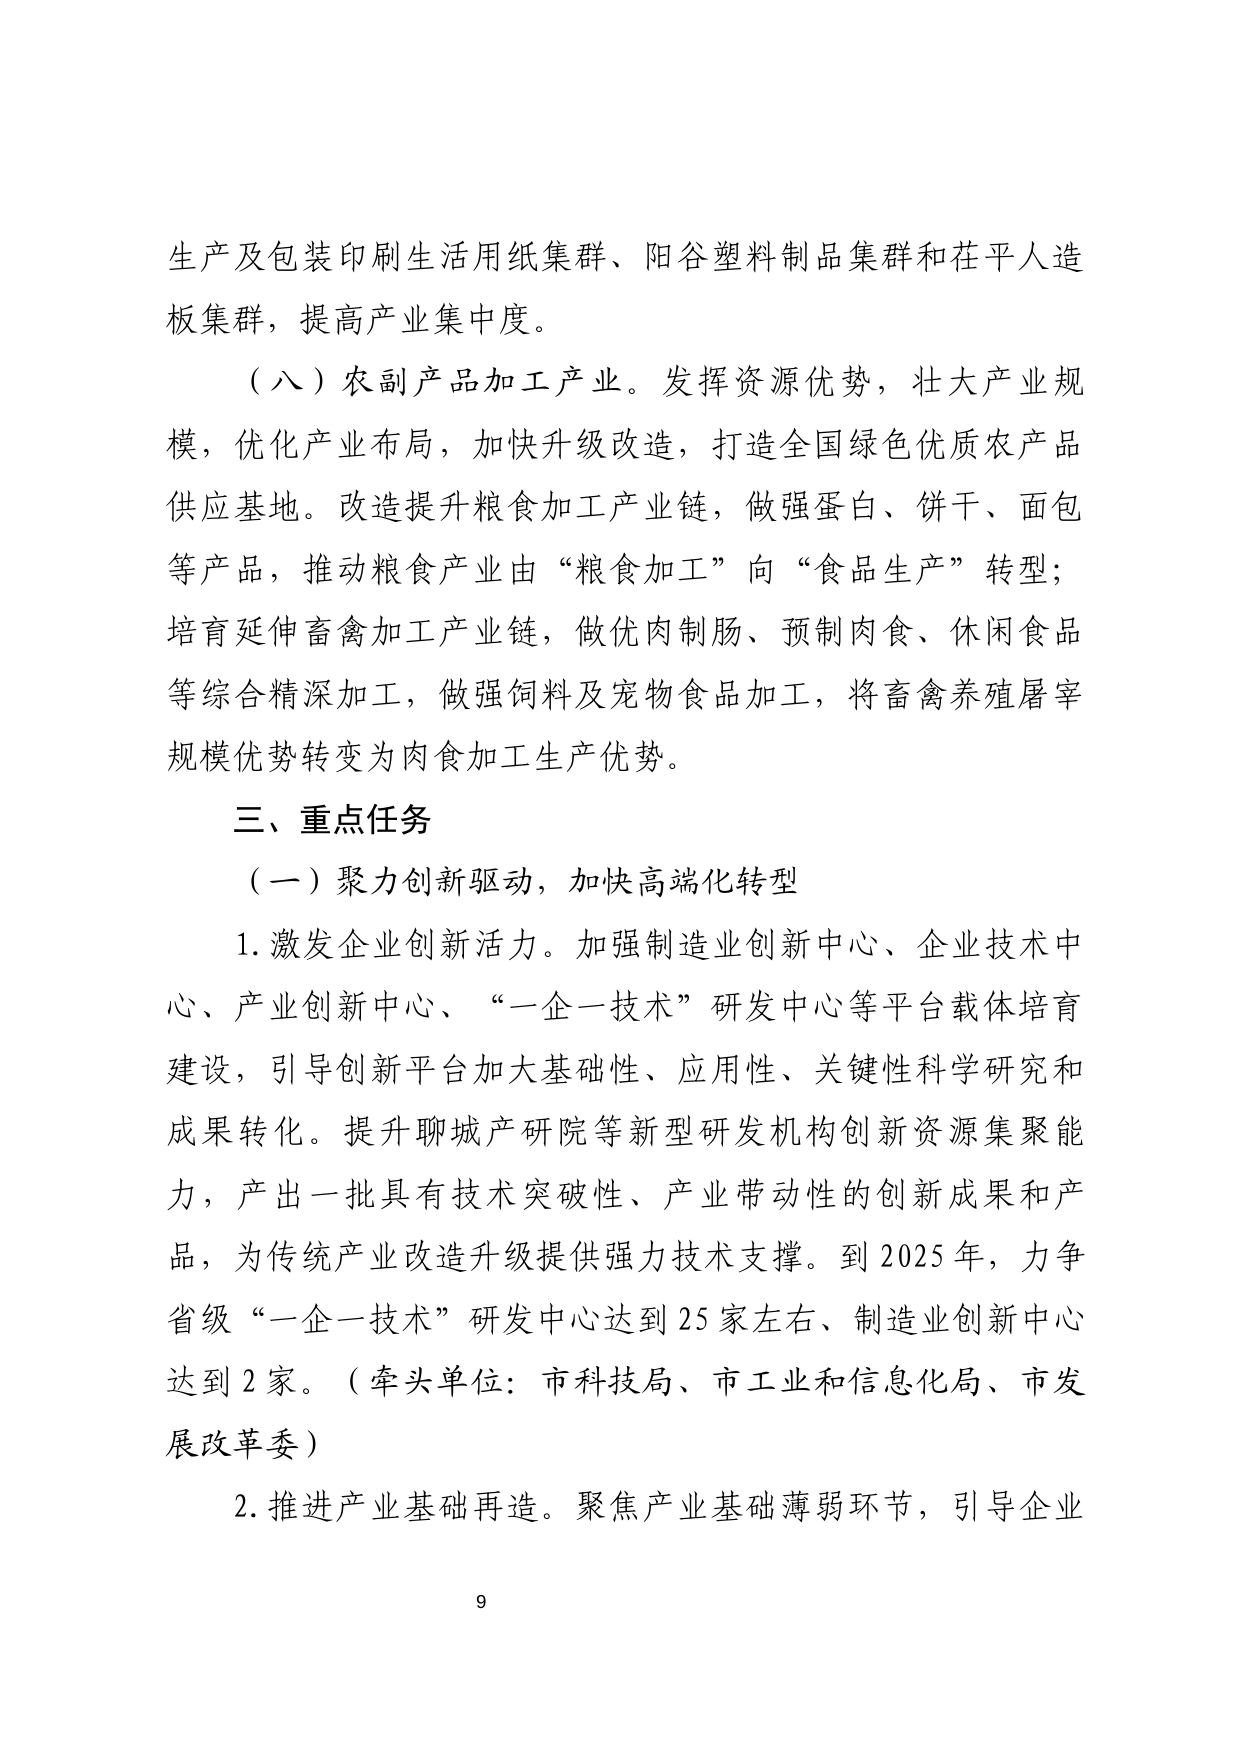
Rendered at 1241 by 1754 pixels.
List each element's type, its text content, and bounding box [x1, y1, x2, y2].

text （八）农副产品加工产业。发挥资源优势，壮大产业规模，优化产业布局，加快升级改造，打造全国绿色优质农产品供应基地。改造提升粮食加工产业链，做强蛋白、饼干、面包等产品，推动粮食产业由“粮食加工”向“食品生产”转型；培育延伸畜禽加工产业链，做优肉制肠、预制肉食、休闲食品等综合精深加工，做强饲料及宠物食品加工，将畜禽养殖屠宰规模优势转变为肉食加工生产优势。 [165, 343, 1087, 781]
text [165, 1468, 1087, 1531]
text （一）聚力创新驱动，加快高端化转型 [165, 843, 1087, 906]
text 三、重点任务 [165, 781, 1087, 843]
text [165, 218, 1087, 343]
text 1.激发企业创新活力。加强制造业创新中心、企业技术中心、产业创新中心、“一企一技术”研发中心等平台载体培育建设，引导创新平台加大基础性、应用性、关键性科学研究和成果转化。提升聊城产研院等新型研发机构创新资源集聚能力，产出一批具有技术突破性、产业带动性的创新成果和产品，为传统产业改造升级提供强力技术支撑。到2025年，力争省级“一企一技术”研发中心达到25家左右、制造业创新中心达到2家。（牵头单位：市科技局、市工业和信息化局、市发展改革委） [165, 906, 1087, 1468]
